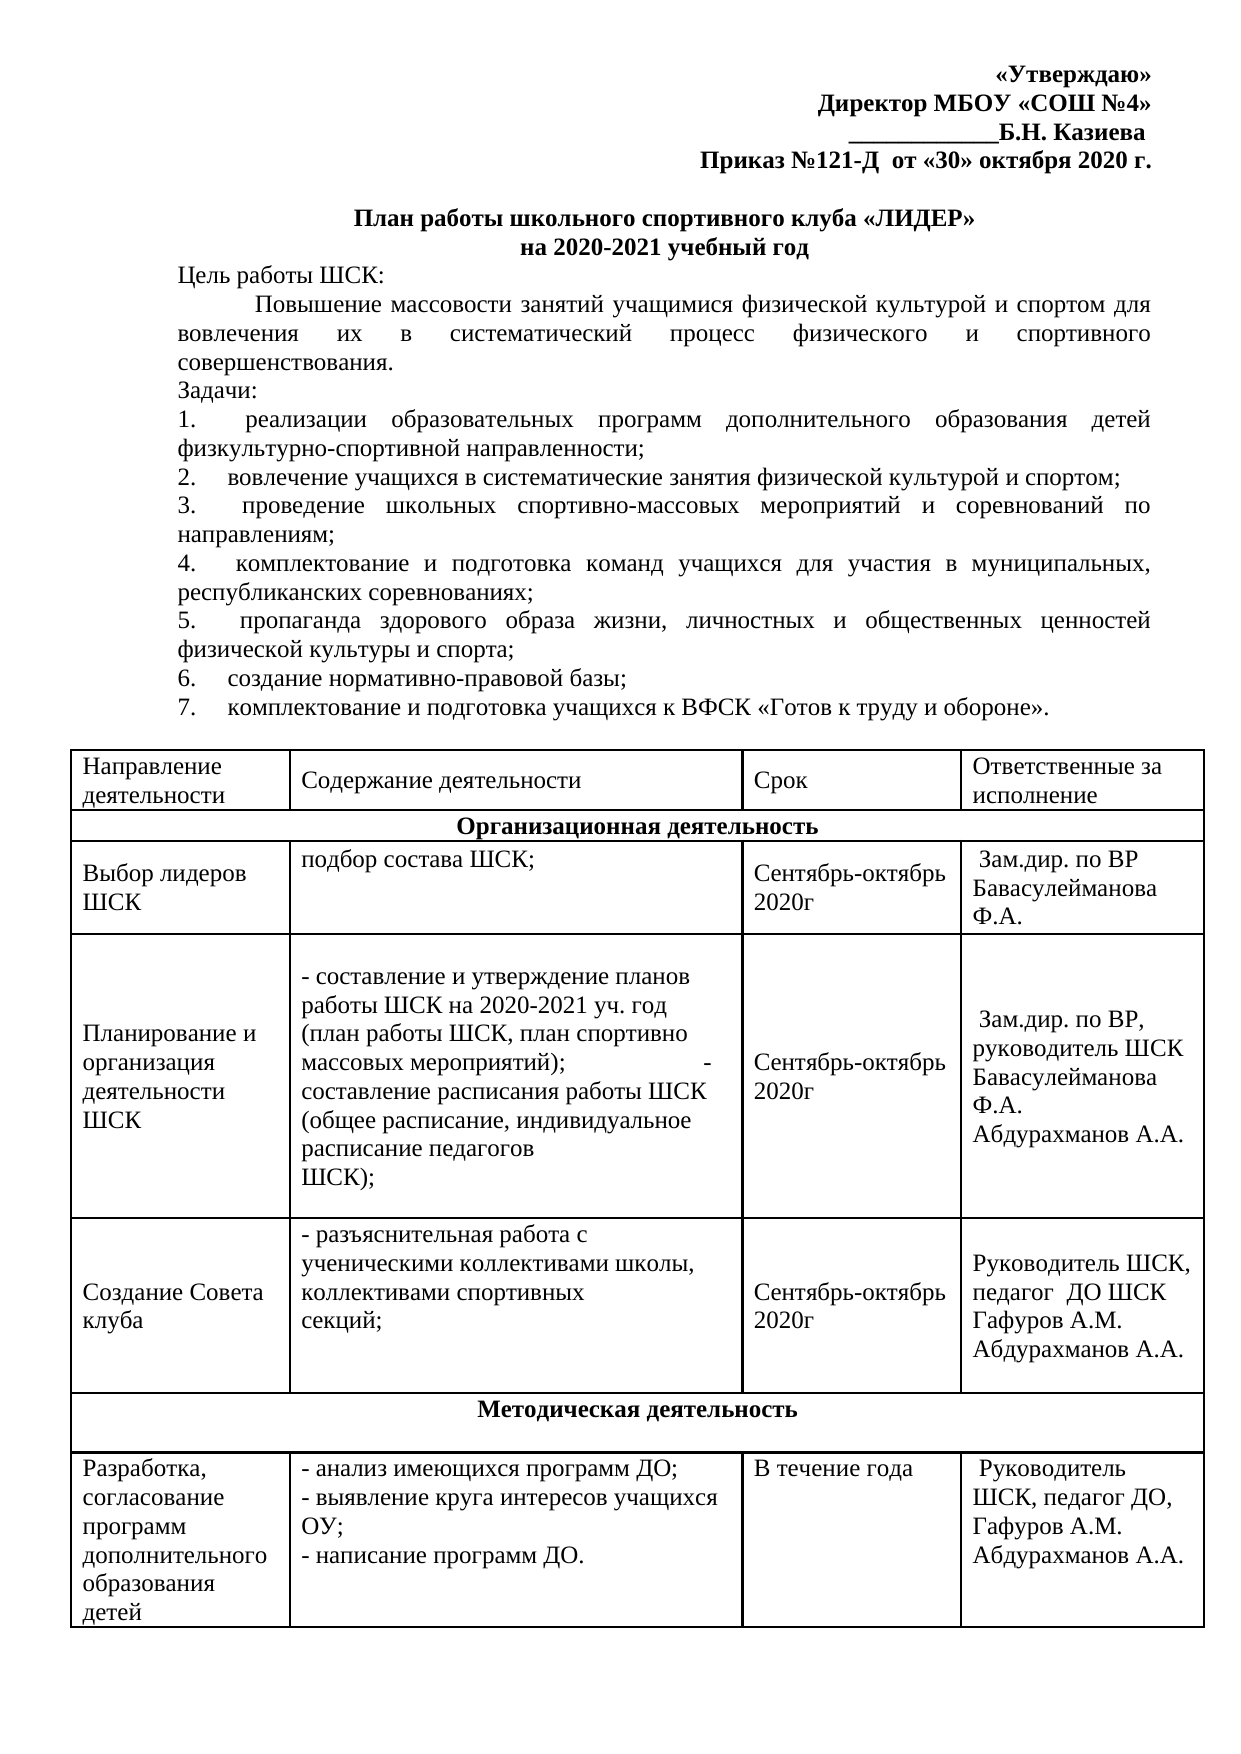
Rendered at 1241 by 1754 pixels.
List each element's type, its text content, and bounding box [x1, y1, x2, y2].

table_cell Руководитель ШСК, педагог ДО ШСК Гафуров А.М. Абдурахманов А.А. [962, 1219, 1203, 1392]
table_cell Сентябрь-октябрь 2020г [744, 842, 960, 933]
text Задачи: [177, 375, 1152, 404]
text 7. комплектование и подготовка учащихся к ВФСК «Готов к труду и обороне». [177, 692, 1152, 720]
table_cell - составление и утверждение планов работы ШСК на 2020-2021 уч. год (план работы ШСК, план спортивно массовых мероприятий); - составление расписания работы ШСК (общее расписание, индивидуальное расписание педагогов ШСК); [291, 935, 741, 1217]
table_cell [291, 1454, 741, 1626]
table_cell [962, 1454, 1203, 1626]
table_cell Зам.дир. по ВР Бавасулейманова Ф.А. [962, 842, 1203, 933]
text Директор МБОУ «СОШ №4» [177, 88, 1152, 117]
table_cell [72, 1454, 289, 1626]
text 2. вовлечение учащихся в систематические занятия физической культурой и спортом; [177, 462, 1152, 490]
text Цель работы ШСК: [177, 260, 1152, 289]
text Приказ №121-Д от «30» октября 2020 г. [177, 145, 1152, 174]
table_cell Методическая деятельность [72, 1394, 1203, 1451]
table_cell Сентябрь-октябрь 2020г [744, 1219, 960, 1392]
text на 2020-2021 учебный год [177, 232, 1152, 260]
table_cell - разъяснительная работа с ученическими коллективами школы, коллективами спортивных секций; [291, 1219, 741, 1392]
text Повышение массовости занятий учащимися физической культурой и спортом для вовлечения их в систематический процесс физического и спортивного совершенствования. [177, 289, 1152, 375]
text 1. реализации образовательных программ дополнительного образования детей физкультурно-спортивной направленности; [177, 404, 1152, 462]
text 4. комплектование и подготовка команд учащихся для участия в муниципальных, республиканских соревнованиях; [177, 548, 1152, 605]
table_header Срок [744, 751, 960, 809]
table_cell Зам.дир. по ВР, руководитель ШСК Бавасулейманова Ф.А. Абдурахманов А.А. [962, 935, 1203, 1217]
text 6. создание нормативно-правовой базы; [177, 663, 1152, 692]
table_cell Сентябрь-октябрь 2020г [744, 935, 960, 1217]
text План работы школьного спортивного клуба «ЛИДЕР» [177, 203, 1152, 232]
text «Утверждаю» [177, 59, 1152, 88]
text 3. проведение школьных спортивно-массовых мероприятий и соревнований по направлениям; [177, 490, 1152, 548]
text 5. пропаганда здорового образа жизни, личностных и общественных ценностей физической культуры и спорта; [177, 605, 1152, 663]
table_cell Выбор лидеров ШСК [72, 842, 289, 933]
table_cell Планирование и организация деятельности ШСК [72, 935, 289, 1217]
table_cell Организационная деятельность [72, 811, 1203, 839]
text ____________Б.Н. Казиева [177, 117, 1152, 145]
table_cell Создание Совета клуба [72, 1219, 289, 1392]
table_header Направление деятельности [72, 751, 289, 809]
table_header Ответственные за исполнение [962, 751, 1203, 809]
table_cell В течение года [744, 1454, 960, 1626]
table_cell подбор состава ШСК; [291, 842, 741, 933]
table_header Содержание деятельности [291, 751, 741, 809]
